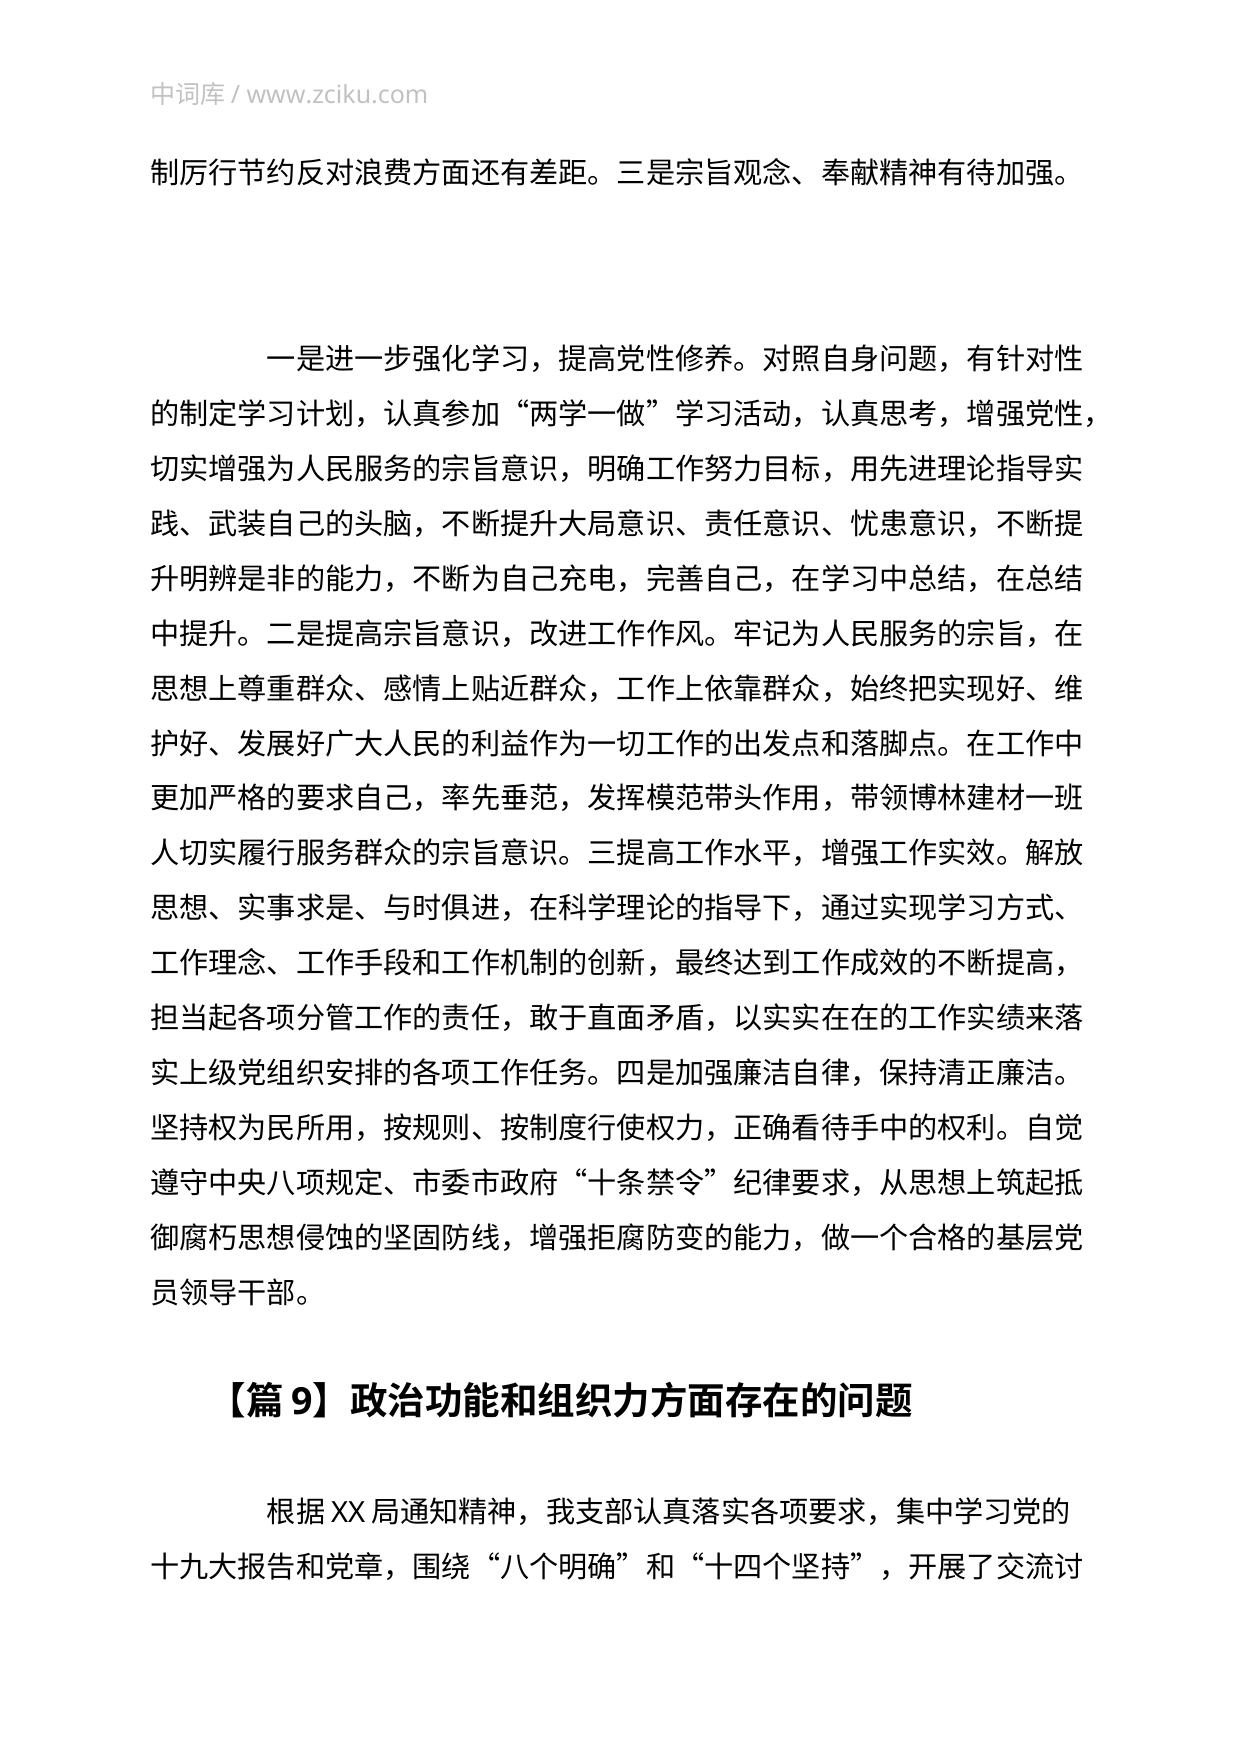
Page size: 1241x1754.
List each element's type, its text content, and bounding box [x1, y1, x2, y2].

text 【篇9】政治功能和组织力方面存在的问题 [150, 1371, 1090, 1425]
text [150, 150, 1090, 192]
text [150, 1488, 1090, 1586]
text 一是进一步强化学习，提高党性修养。对照自身问题，有针对性的制定学习计划，认真参加“两学一做”学习活动，认真思考，增强党性，切实增强为人民服务的宗旨意识，明确工作努力目标，用先进理论指导实践、武装自己的头脑，不断提升大局意识、责任意识、忧患意识，不断提升明辨是非的能力，不断为自己充电，完善自己，在学习中总结，在总结中提升。二是提高宗旨意识，改进工作作风。牢记为人民服务的宗旨，在思想上尊重群众、感情上贴近群众，工作上依靠群众，始终把实现好、维护好、发展好广大人民的利益作为一切工作的出发点和落脚点。在工作中更加严格的要求自己，率先垂范，发挥模范带头作用，带领博林建材一班人切实履行服务群众的宗旨意识。三提高工作水平，增强工作实效。解放思想、实事求是、与时俱进，在科学理论的指导下，通过实现学习方式、工作理念、工作手段和工作机制的创新，最终达到工作成效的不断提高，担当起各项分管工作的责任，敢于直面矛盾，以实实在在的工作实绩来落实上级党组织安排的各项工作任务。四是加强廉洁自律，保持清正廉洁。坚持权为民所用，按规则、按制度行使权力，正确看待手中的权利。自觉遵守中央八项规定、市委市政府“十条禁令”纪律要求，从思想上筑起抵御腐朽思想侵蚀的坚固防线，增强拒腐防变的能力，做一个合格的基层党员领导干部。 [150, 336, 1090, 1311]
